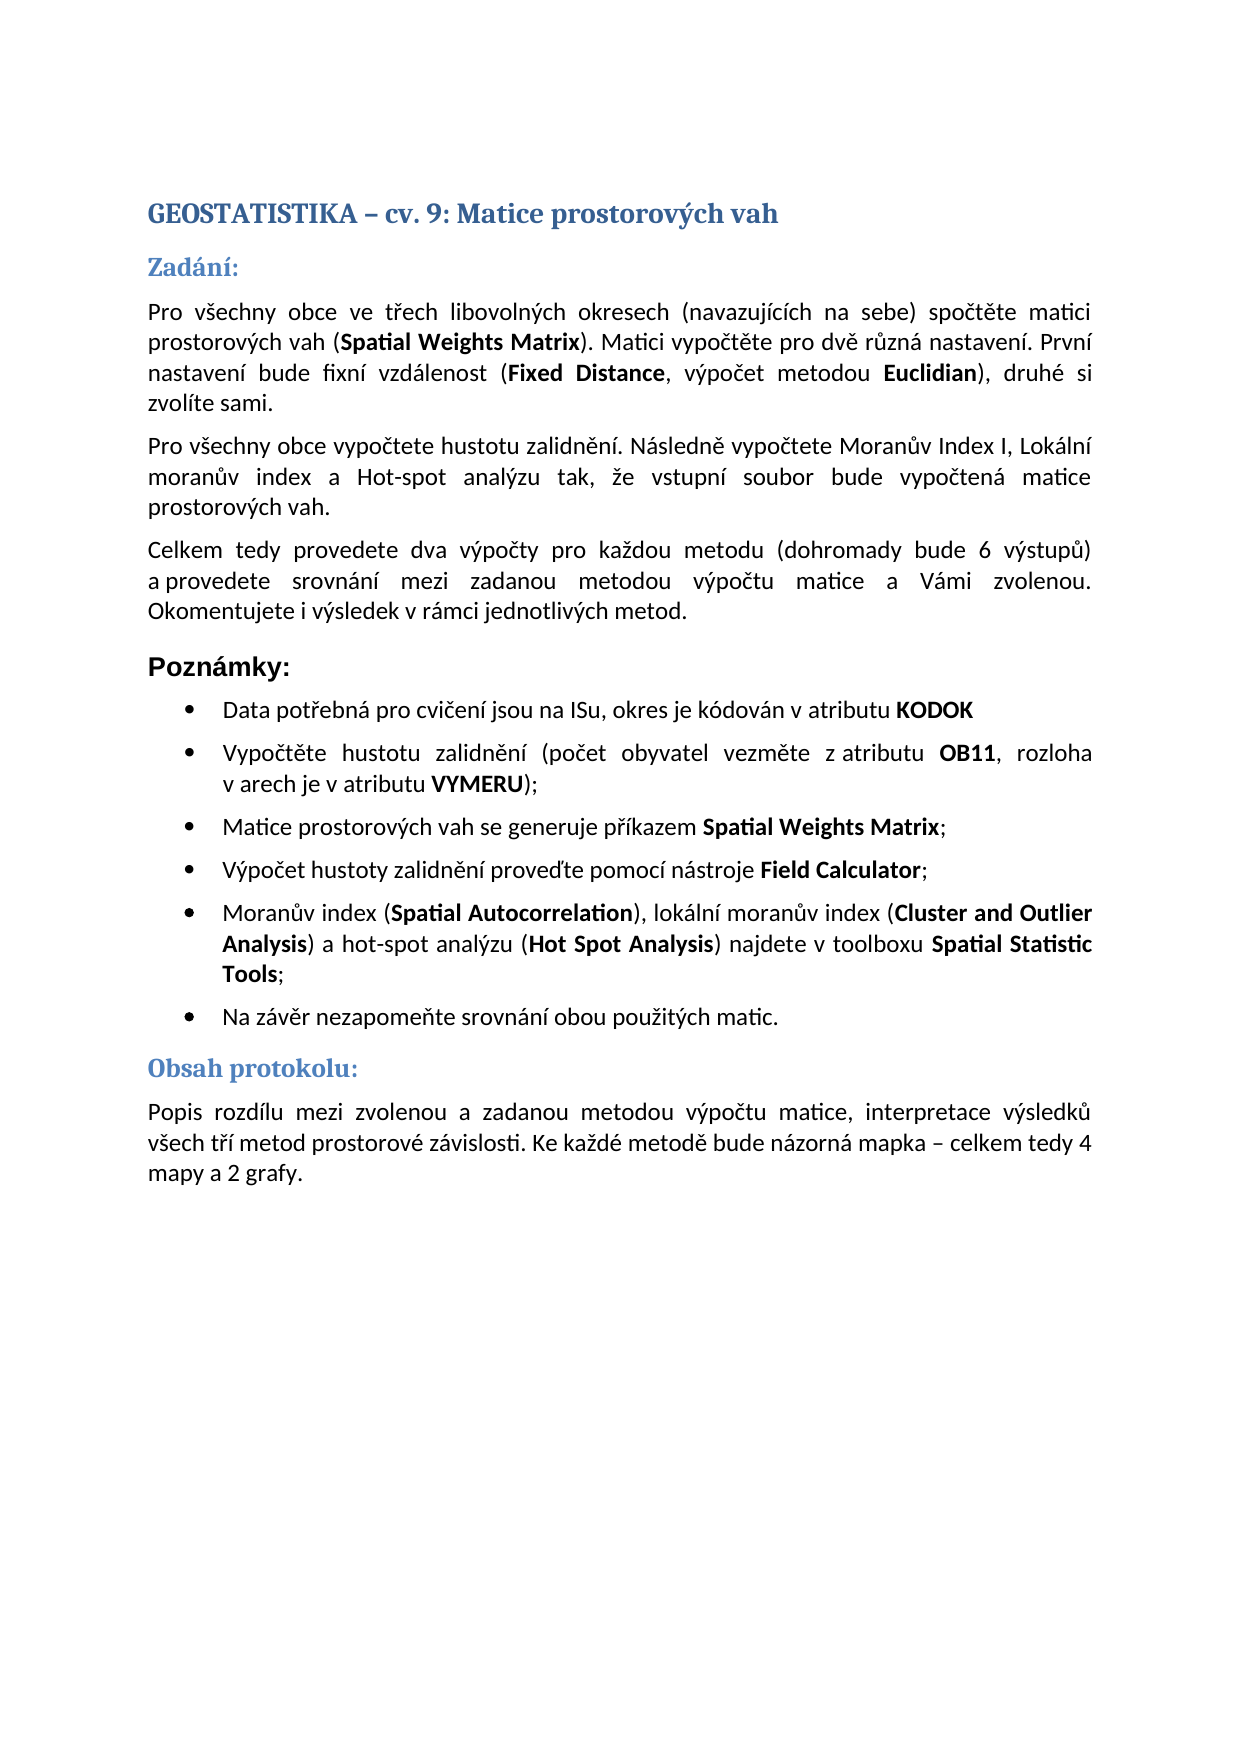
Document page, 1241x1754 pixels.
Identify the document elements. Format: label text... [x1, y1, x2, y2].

list Na závěr nezapomeňte srovnání obou použitých matic. [185, 1001, 1093, 1032]
text Pro všechny obce vypočtete hustotu zalidnění. Následně vypočtete Moranův Index I, Lokální moranův index a Hot-spot analýzu tak, že vstupní soubor bude vypočtená matice prostorových vah. [148, 430, 1093, 522]
list Data potřebná pro cvičení jsou na ISu, okres je kódován v atributu KODOK [185, 694, 1093, 725]
text Popis rozdílu mezi zvolenou a zadanou metodou výpočtu matice, interpretace výsledků všech tří metod prostorové závislosti. Ke každé metodě bude názorná mapka – celkem tedy 4 mapy a 2 grafy. [148, 1096, 1093, 1188]
list Moranův index (Spatial Autocorrelation), lokální moranův index (Cluster and Outlier Analysis) a hot-spot analýzu (Hot Spot Analysis) najdete v toolboxu Spatial Statistic Tools; [185, 897, 1093, 989]
text Celkem tedy provedete dva výpočty pro každou metodu (dohromady bude 6 výstupů) a provedete srovnání mezi zadanou metodou výpočtu matice a Vámi zvolenou. Okomentujete i výsledek v rámci jednotlivých metod. [148, 534, 1093, 626]
text Pro všechny obce ve třech libovolných okresech (navazujících na sebe) spočtěte matici prostorových vah (Spatial Weights Matrix). Matici vypočtěte pro dvě různá nastavení. První nastavení bude fixní vzdálenost (Fixed Distance, výpočet metodou Euclidian), druhé si zvolíte sami. [148, 296, 1093, 418]
subtitle Zadání: [148, 252, 1093, 283]
list Vypočtěte hustotu zalidnění (počet obyvatel vezměte z atributu OB11, rozloha v arech je v atributu VYMERU); [185, 738, 1093, 799]
subtitle Poznámky: [148, 651, 1093, 682]
subtitle GEOSTATISTIKA – cv. 9: Matice prostorových vah [148, 198, 1093, 231]
subtitle Obsah protokolu: [148, 1053, 1093, 1084]
list Matice prostorových vah se generuje příkazem Spatial Weights Matrix; [185, 811, 1093, 842]
list Výpočet hustoty zalidnění proveďte pomocí nástroje Field Calculator; [185, 854, 1093, 885]
